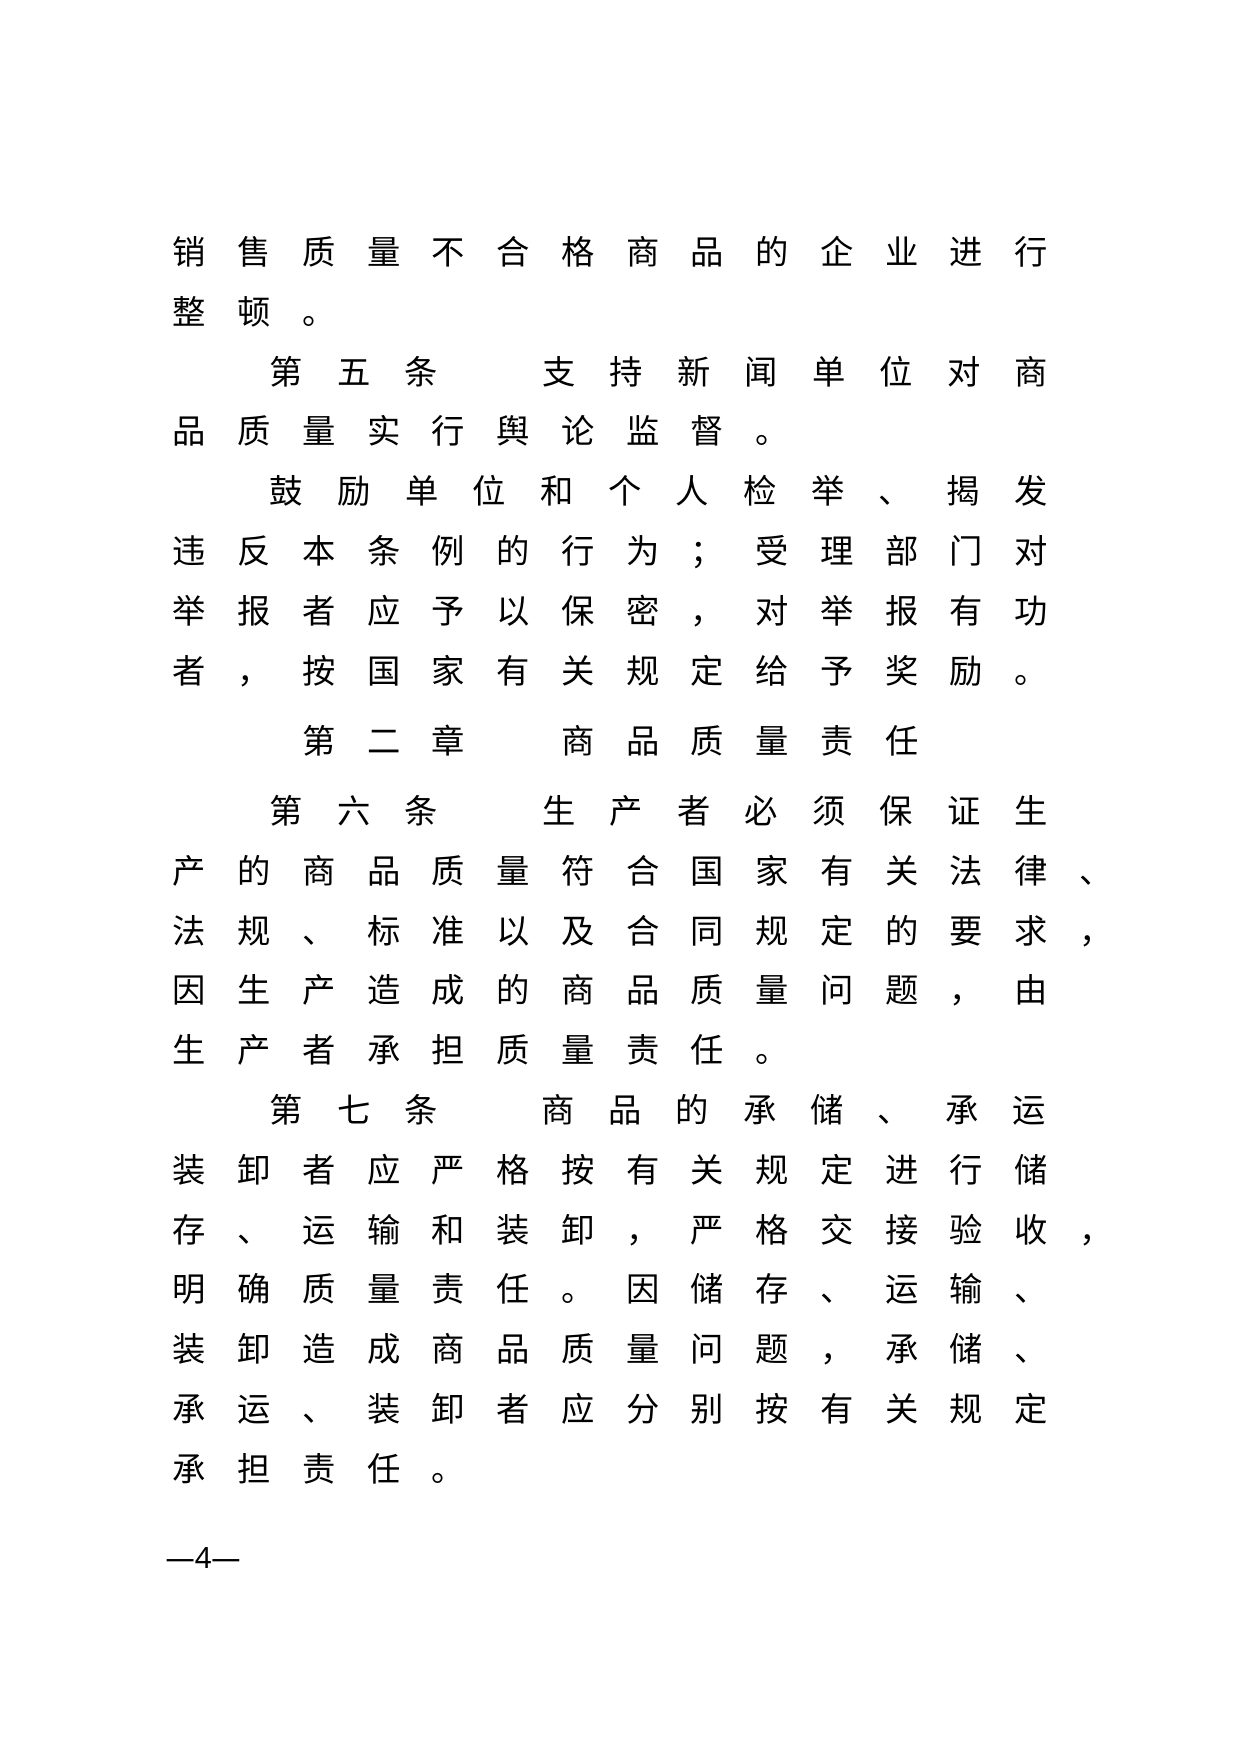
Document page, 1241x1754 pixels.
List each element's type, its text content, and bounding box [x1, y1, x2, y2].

subtitle 第二章 商品质量责任 [172, 709, 1079, 769]
text 第七条 商品的承储、承运、装卸者应严格按有关规定进行储存、运输和装卸，严格交接验收，明确质量责任。因储存、运输、装卸造成商品质量问题，承储、承运、装卸者应分别按有关规定承担责任。 [172, 1078, 1079, 1497]
text 鼓励单位和个人检举、揭发违反本条例的行为；受理部门对举报者应予以保密，对举报有功者，按国家有关规定给予奖励。 [172, 459, 1079, 698]
text 第六条 生产者必须保证生产的商品质量符合国家有关法律、法规、标准以及合同规定的要求，因生产造成的商品质量问题，由生产者承担质量责任。 [172, 779, 1079, 1078]
text 第五条 支持新闻单位对商品质量实行舆论监督。 [172, 340, 1079, 459]
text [172, 220, 1079, 340]
